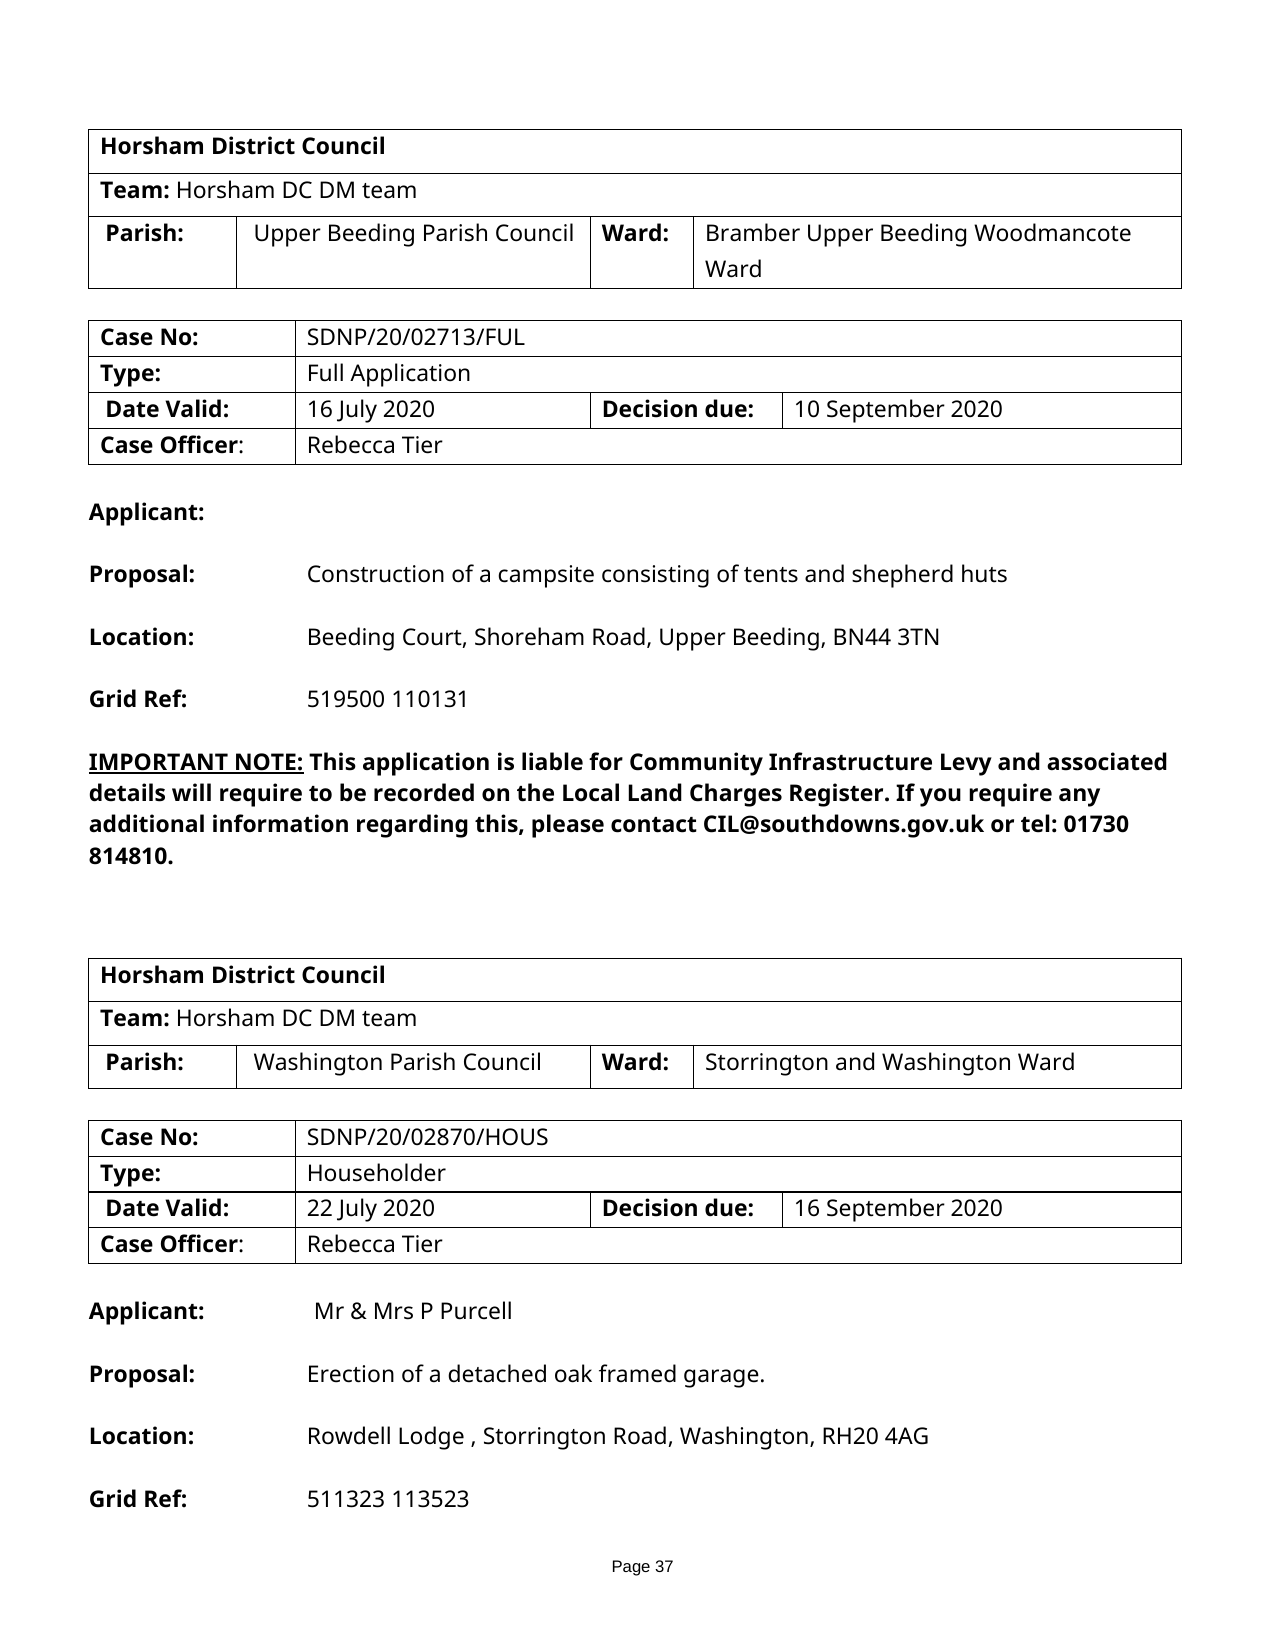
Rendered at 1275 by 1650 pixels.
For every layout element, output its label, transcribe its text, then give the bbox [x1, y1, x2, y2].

table_cell 16 September 2020 [783, 1193, 1181, 1227]
table_cell Householder [296, 1157, 1181, 1191]
table_cell Team: Horsham DC DM team [89, 174, 1181, 216]
table_cell Full Application [296, 357, 1181, 392]
table_cell Date Valid: [89, 393, 295, 428]
table_cell Decision due: [591, 1193, 782, 1227]
table_header Case No: [89, 321, 295, 356]
text Location: Rowdell Lodge , Storrington Road, Washington, RH20 4AG [89, 1420, 1196, 1452]
text Grid Ref: 511323 113523 [89, 1483, 1196, 1514]
text Grid Ref: 519500 110131 [89, 683, 1196, 715]
table_cell 16 July 2020 [296, 393, 590, 428]
table_cell Parish: [89, 1046, 236, 1087]
table_header Horsham District Council [89, 959, 1181, 1001]
table_header SDNP/20/02713/FUL [296, 321, 1181, 356]
text Location: Beeding Court, Shoreham Road, Upper Beeding, BN44 3TN [89, 621, 1196, 652]
table_cell Rebecca Tier [296, 429, 1181, 464]
table_cell Type: [89, 357, 295, 392]
table_cell Rebecca Tier [296, 1228, 1181, 1263]
table_header SDNP/20/02870/HOUS [296, 1121, 1181, 1156]
table_header Horsham District Council [89, 130, 1181, 173]
table_cell Parish: [89, 217, 236, 288]
table_cell 22 July 2020 [296, 1193, 590, 1227]
text Applicant: Mr & Mrs P Purcell [89, 1295, 1196, 1327]
table_cell 10 September 2020 [783, 393, 1181, 428]
table_cell Ward: [591, 217, 693, 288]
table_cell Upper Beeding Parish Council [237, 217, 590, 288]
table_cell Ward: [591, 1046, 693, 1087]
table_header Case No: [89, 1121, 295, 1156]
text Proposal: Construction of a campsite consisting of tents and shepherd huts [89, 558, 1196, 590]
text IMPORTANT NOTE: This application is liable for Community Infrastructure Levy and associated details will require to be recorded on the Local Land Charges Register. If you require any additional information regarding this, please contact CIL@southdowns.gov.uk or tel: 01730 814810. [89, 746, 1196, 871]
table_cell Case Officer: [89, 429, 295, 464]
table_cell Storrington and Washington Ward [694, 1046, 1181, 1087]
table_cell Team: Horsham DC DM team [89, 1002, 1181, 1044]
table_cell Bramber Upper Beeding Woodmancote Ward [694, 217, 1181, 288]
table_cell Washington Parish Council [237, 1046, 590, 1087]
table_cell Type: [89, 1157, 295, 1191]
text Applicant: [89, 496, 1196, 527]
table_cell Case Officer: [89, 1228, 295, 1263]
table_cell Decision due: [591, 393, 782, 428]
table_cell Date Valid: [89, 1193, 295, 1227]
text Proposal: Erection of a detached oak framed garage. [89, 1358, 1196, 1389]
